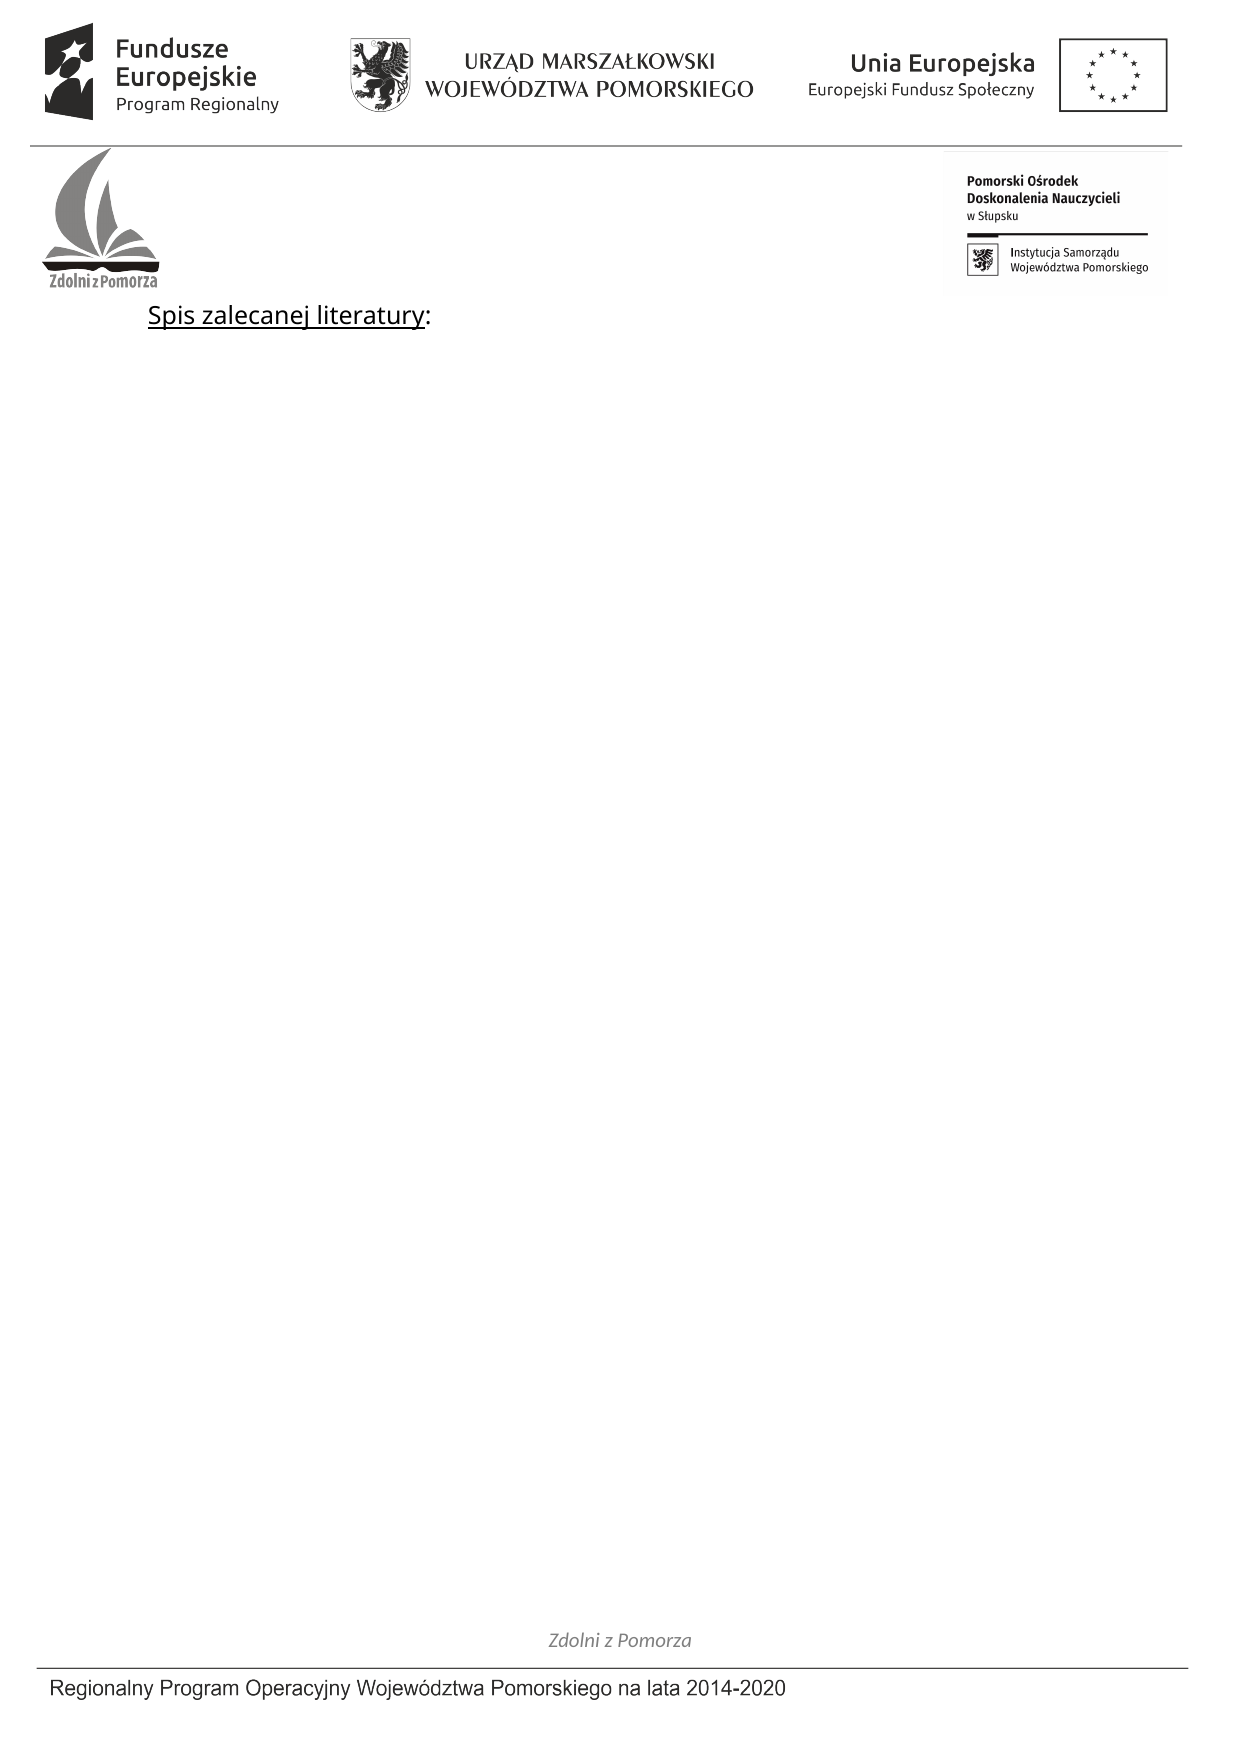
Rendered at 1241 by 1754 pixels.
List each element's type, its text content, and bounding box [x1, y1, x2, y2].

picture [943, 151, 1169, 295]
text Spis zalecanej literatury: [148, 298, 1093, 332]
picture [36, 1667, 1189, 1700]
picture [29, 22, 1183, 147]
picture [42, 148, 160, 288]
